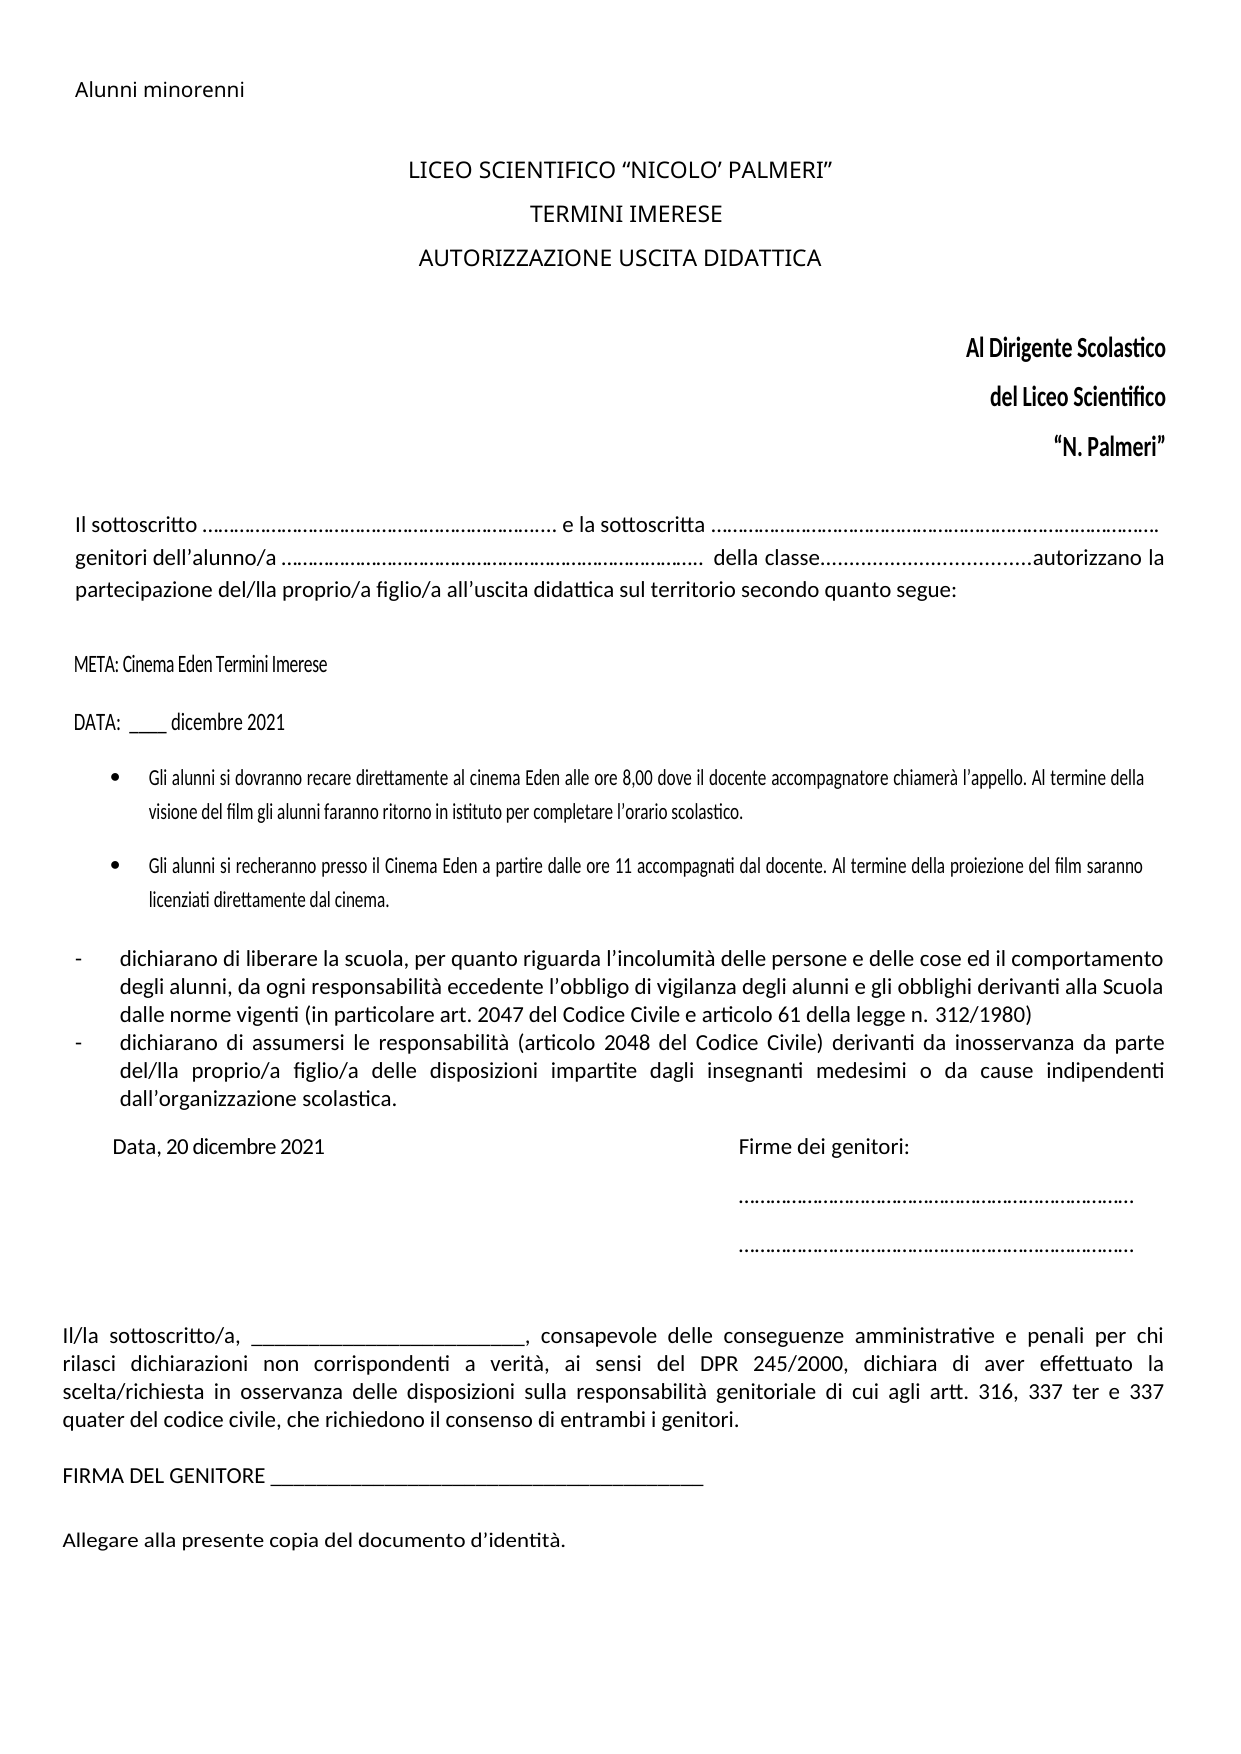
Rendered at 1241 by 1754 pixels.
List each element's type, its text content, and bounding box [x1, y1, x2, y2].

text “N. Palmeri” [73, 428, 1166, 463]
text Il sottoscritto ……………………………………………………….... e la sottoscritta …………………………………………………………………………. [75, 510, 1178, 538]
list dichiarano di assumersi le responsabilità (articolo 2048 del Codice Civile) derivanti da inosservanza da parte del/lla proprio/a figlio/a delle disposizioni impartite dagli insegnanti medesimi o da cause indipendenti dall’organizzazione scolastica. [75, 1028, 1166, 1112]
text ………………………………………………………………… [739, 1230, 1178, 1258]
list Gli alunni si recheranno presso il Cinema Eden a partire dalle ore 11 accompagnati dal docente. Al termine della proiezione del film saranno licenziati direttamente dal cinema. [111, 851, 1146, 913]
text TERMINI IMERESE [375, 198, 877, 229]
text Data, 20 dicembre 2021 Firme dei genitori: [112, 1132, 1178, 1160]
text AUTORIZZAZIONE USCITA DIDATTICA [300, 242, 877, 274]
list dichiarano di liberare la scuola, per quanto riguarda l’incolumità delle persone e delle cose ed il comportamento degli alunni, da ogni responsabilità eccedente l’obbligo di vigilanza degli alunni e gli obblighi derivanti alla Scuola dalle norme vigenti (in particolare art. 2047 del Codice Civile e articolo 61 della legge n. 312/1980) [75, 944, 1166, 1028]
text FIRMA DEL GENITORE ______________________________________ [62, 1461, 1166, 1489]
text Al Dirigente Scolastico [73, 329, 1166, 365]
text LICEO SCIENTIFICO “NICOLO’ PALMERI” [300, 154, 877, 185]
text META: Cinema Eden Termini Imerese [73, 648, 1146, 679]
text ………………………………………………………………… [739, 1181, 1178, 1209]
text Alunni minorenni [75, 75, 1178, 103]
list Gli alunni si dovranno recare direttamente al cinema Eden alle ore 8,00 dove il docente accompagnatore chiamerà l’appello. Al termine della visione del film gli alunni faranno ritorno in istituto per completare l’orario scolastico. [111, 763, 1146, 825]
text Allegare alla presente copia del documento d’identità. [62, 1527, 1178, 1553]
text Il/la sottoscritto/a, ________________________, consapevole delle conseguenze amministrative e penali per chi rilasci dichiarazioni non corrispondenti a verità, ai sensi del DPR 245/2000, dichiara di aver effettuato la scelta/richiesta in osservanza delle disposizioni sulla responsabilità genitoriale di cui agli artt. 316, 337 ter e 337 quater del codice civile, che richiedono il consenso di entrambi i genitori. [62, 1321, 1166, 1433]
text partecipazione del/lla proprio/a figlio/a all’uscita didattica sul territorio secondo quanto segue: [75, 575, 1178, 603]
text DATA: ____ dicembre 2021 [73, 706, 1146, 736]
text del Liceo Scientifico [73, 378, 1166, 414]
text genitori dell’alunno/a …………………………………………………………………….. della classe autorizzano la [75, 543, 1178, 571]
